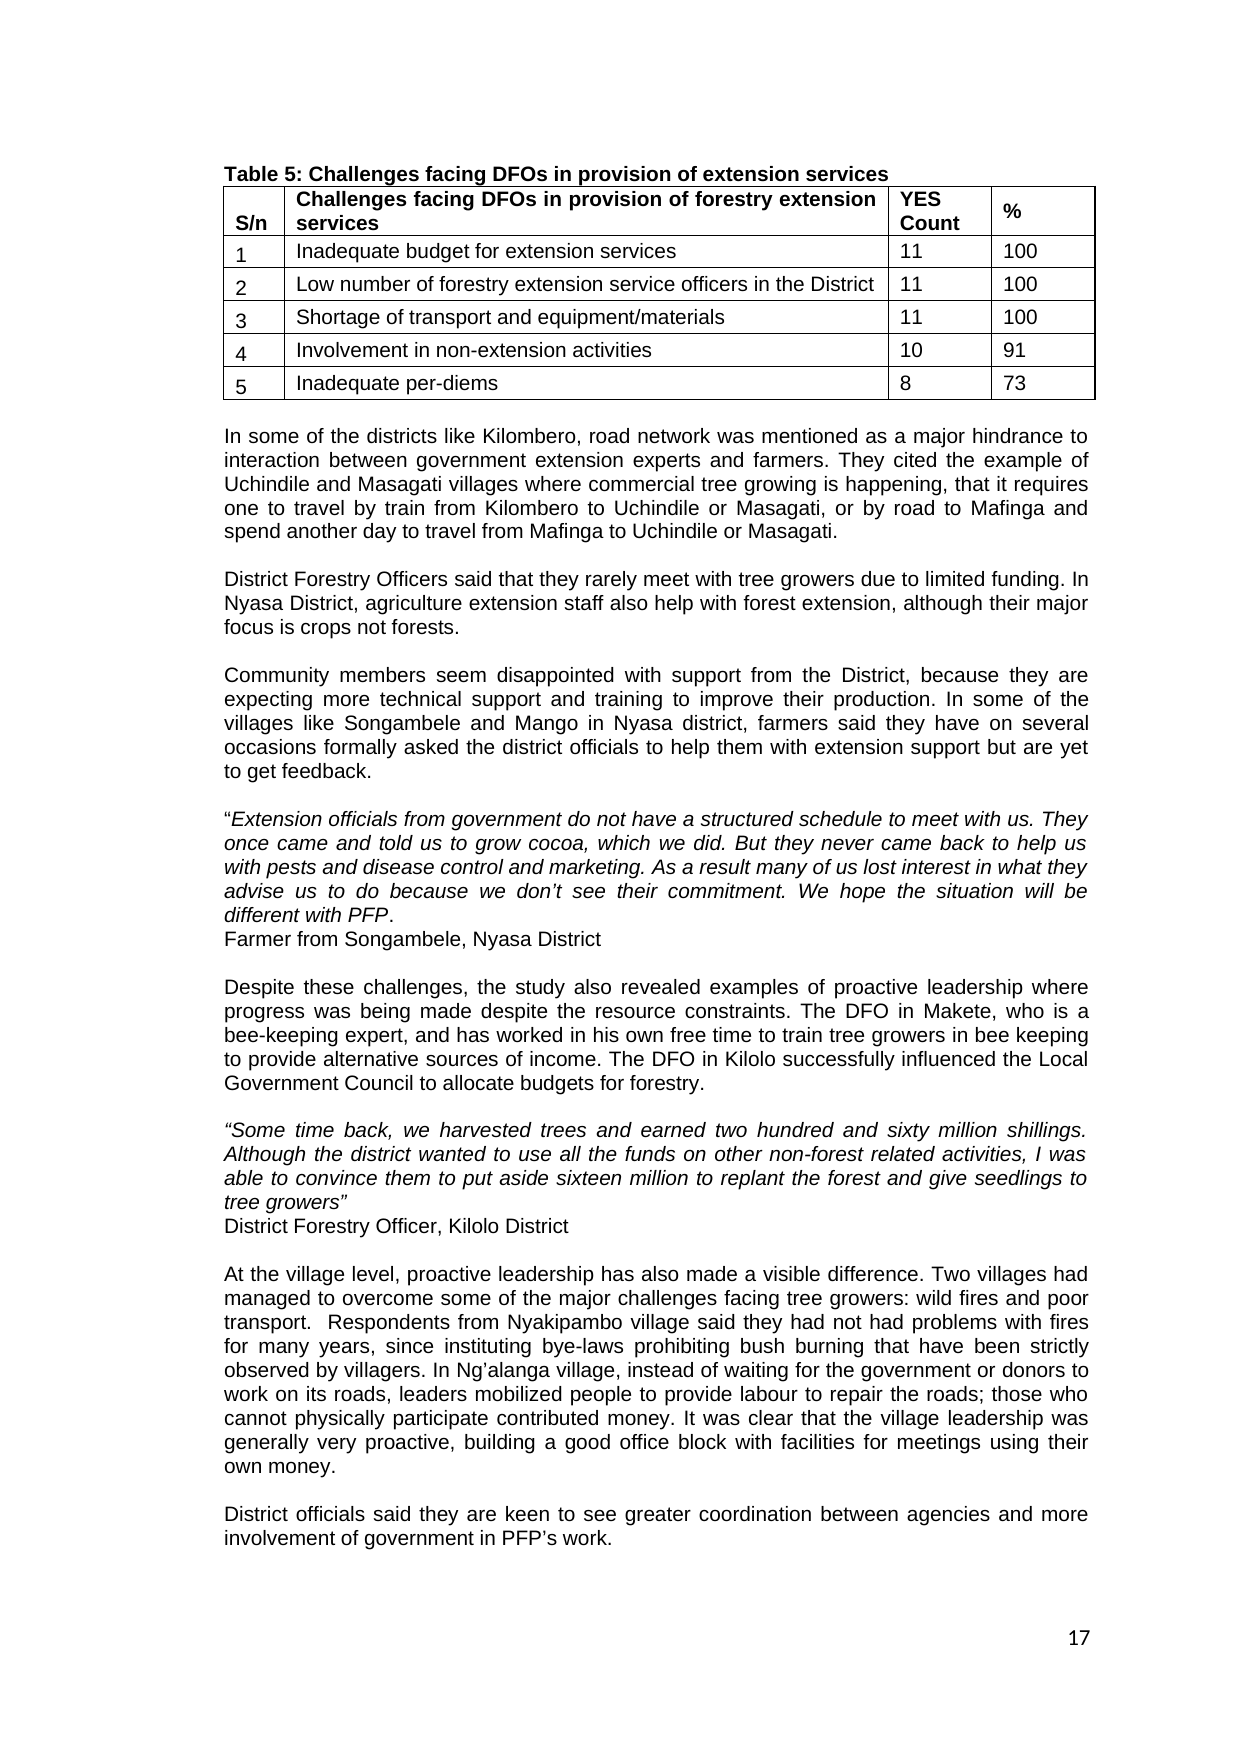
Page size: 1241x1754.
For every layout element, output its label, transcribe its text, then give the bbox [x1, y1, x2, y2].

table_header % [992, 187, 1094, 234]
text At the village level, proactive leadership has also made a visible difference. Two villages had managed to overcome some of the major challenges facing tree growers: wild fires and poor transport. Respondents from Nyakipambo village said they had not had problems with fires for many years, since instituting bye-laws prohibiting bush burning that have been strictly observed by villagers. In Ng’alanga village, instead of waiting for the government or donors to work on its roads, leaders mobilized people to provide labour to repair the roads; those who cannot physically participate contributed money. It was clear that the village leadership was generally very proactive, building a good office block with facilities for meetings using their own money. [224, 1262, 1090, 1478]
table_cell Low number of forestry extension service officers in the District [285, 268, 888, 300]
table_cell 73 [992, 367, 1094, 398]
table_cell 11 [889, 268, 991, 300]
table_cell 1 [224, 236, 284, 267]
table_cell Shortage of transport and equipment/materials [285, 301, 888, 333]
table_cell 2 [224, 268, 284, 300]
text “Extension officials from government do not have a structured schedule to meet with us. They once came and told us to grow cocoa, which we did. But they never came back to help us with pests and disease control and marketing. As a result many of us lost interest in what they advise us to do because we don’t see their commitment. We hope the situation will be different with PFP. [224, 807, 1090, 927]
text Farmer from Songambele, Nyasa District [224, 927, 1090, 951]
table_cell Involvement in non-extension activities [285, 334, 888, 366]
table_header S/n [224, 187, 284, 234]
text “Some time back, we harvested trees and earned two hundred and sixty million shillings. Although the district wanted to use all the funds on other non-forest related activities, I was able to convince them to put aside sixteen million to replant the forest and give seedlings to tree growers” [224, 1118, 1090, 1214]
table_cell 100 [992, 301, 1094, 333]
table_cell 100 [992, 236, 1094, 267]
table_cell 4 [224, 334, 284, 366]
table_cell Inadequate budget for extension services [285, 236, 888, 267]
table_cell 5 [224, 367, 284, 398]
text District officials said they are keen to see greater coordination between agencies and more involvement of government in PFP’s work. [224, 1502, 1090, 1549]
table_cell 91 [992, 334, 1094, 366]
table_cell 8 [889, 367, 991, 398]
text District Forestry Officer, Kilolo District [224, 1214, 1090, 1238]
table_cell 100 [992, 268, 1094, 300]
text District Forestry Officers said that they rarely meet with tree growers due to limited funding. In Nyasa District, agriculture extension staff also help with forest extension, although their major focus is crops not forests. [224, 567, 1090, 639]
table_cell 10 [889, 334, 991, 366]
table_header YES Count [889, 187, 991, 234]
table_cell 11 [889, 301, 991, 333]
table_cell 11 [889, 236, 991, 267]
table_cell Inadequate per-diems [285, 367, 888, 398]
table_cell 3 [224, 301, 284, 333]
text In some of the districts like Kilombero, road network was mentioned as a major hindrance to interaction between government extension experts and farmers. They cited the example of Uchindile and Masagati villages where commercial tree growing is happening, that it requires one to travel by train from Kilombero to Uchindile or Masagati, or by road to Mafinga and spend another day to travel from Mafinga to Uchindile or Masagati. [224, 423, 1090, 543]
text Despite these challenges, the study also revealed examples of proactive leadership where progress was being made despite the resource constraints. The DFO in Makete, who is a bee-keeping expert, and has worked in his own free time to train tree growers in bee keeping to provide alternative sources of income. The DFO in Kilolo successfully influenced the Local Government Council to allocate budgets for forestry. [224, 974, 1090, 1094]
text Table 5: Challenges facing DFOs in provision of extension services [224, 162, 1090, 186]
table_header Challenges facing DFOs in provision of forestry extension services [285, 187, 888, 234]
text Community members seem disappointed with support from the District, because they are expecting more technical support and training to improve their production. In some of the villages like Songambele and Mango in Nyasa district, farmers said they have on several occasions formally asked the district officials to help them with extension support but are yet to get feedback. [224, 663, 1090, 783]
